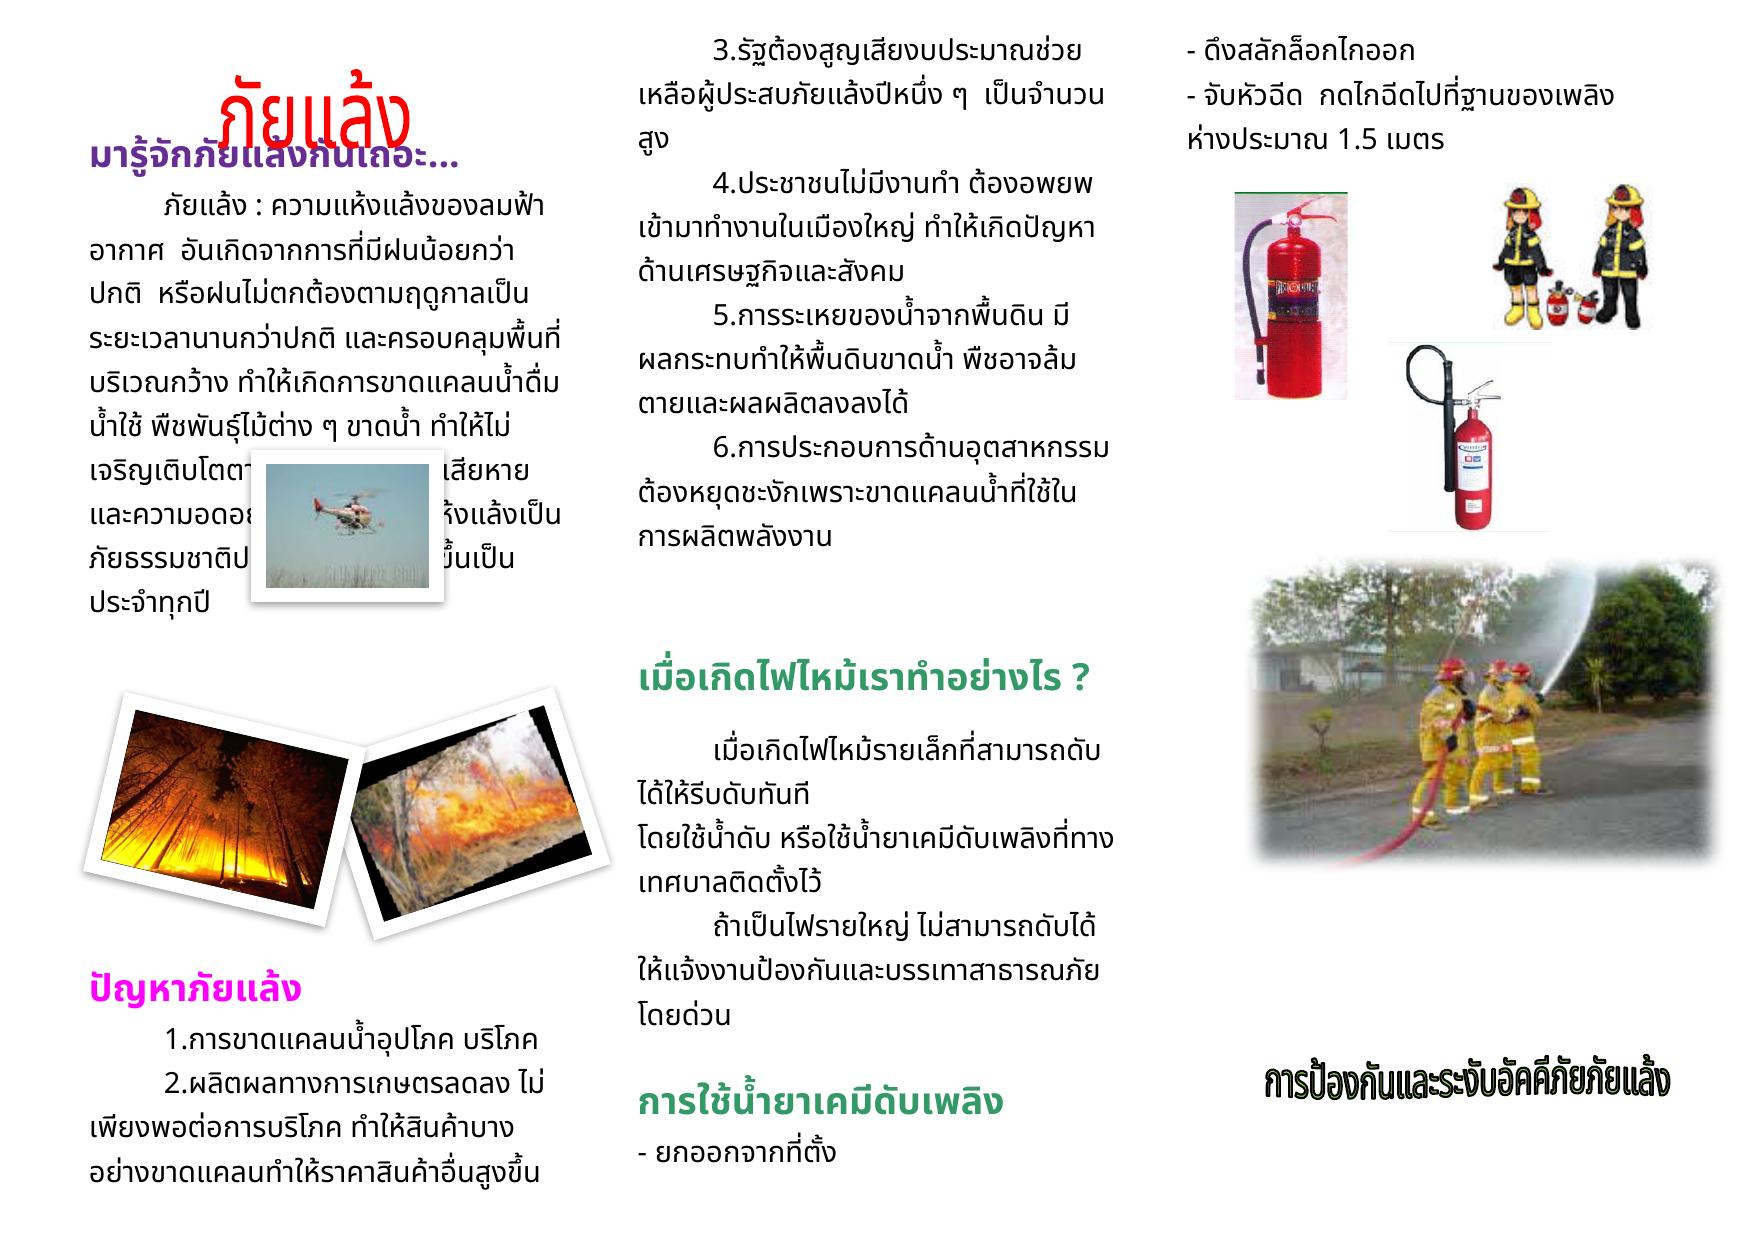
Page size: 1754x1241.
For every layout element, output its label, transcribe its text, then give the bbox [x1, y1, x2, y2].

picture [1388, 342, 1551, 532]
text 1.การขาดแคลนน้ำอุปโภค บริโภค [89, 1018, 567, 1063]
picture [1234, 192, 1348, 400]
text ถ้าเป็นไฟรายใหญ่ ไม่สามารถดับได้ ให้แจ้งงานป้องกันและบรรเทาสาธารณภัยโดยด่วน [637, 906, 1116, 1038]
picture [1492, 183, 1657, 330]
text เมื่อเกิดไฟไหม้รายเล็กที่สามารถดับได้ให้รีบดับทันที [637, 729, 1116, 818]
text โดยใช้น้ำดับ หรือใช้น้ำยาเคมีดับเพลิงที่ทางเทศบาลติดตั้งไว้ [637, 818, 1116, 906]
picture [266, 464, 429, 588]
text มารู้จักภัยแล้งกันเถอะ... [89, 128, 567, 185]
text 2.ผลิตผลทางการเกษตรลดลง ไม่เพียงพอต่อการบริโภค ทำให้สินค้าบางอย่างขาดแคลนทำให้ราคาสินค้าอื่นสูงขึ้น [89, 1063, 567, 1195]
text 3.รัฐต้องสูญเสียงบประมาณช่วยเหลือผู้ประสบภัยแล้งปีหนึ่ง ๆ เป็นจำนวนสูง [637, 29, 1116, 162]
text ระยะเวลานานกว่าปกติ และครอบคลุมพื้นที่บริเวณกว้าง ทำให้เกิดการขาดแคลนน้ำดื่มน้ำใช้ พืชพันธุ์ไม้ต่าง ๆ ขาดน้ำ ทำให้ไม่เจริญเติบโตตามปกติ เกิดความเสียหายและความอดอยากทั่วไป ความแห้งแล้งเป็นภัยธรรมชาติประเภทหนึ่ง ที่เกิดขึ้นเป็นประจำทุกปี [89, 317, 567, 626]
text เมื่อเกิดไฟไหม้เราทำอย่างไร ? [637, 650, 1116, 707]
picture [101, 710, 348, 909]
text ปัญหาภัยแล้ง [89, 962, 567, 1018]
text 6.การประกอบการด้านอุตสาหกรรมต้องหยุดชะงักเพราะขาดแคลนน้ำที่ใช้ในการผลิตพลังงาน [637, 427, 1116, 559]
text 4.ประชาชนไม่มีงานทำ ต้องอพยพเข้ามาทำงานในเมืองใหญ่ ทำให้เกิดปัญหาด้านเศรษฐกิจและสังคม [637, 162, 1116, 294]
text - ดึงสลักล็อกไกออก [1186, 29, 1665, 74]
text การใช้น้ำยาเคมีดับเพลิง [637, 1075, 1116, 1132]
text 5.การระเหยของน้ำจากพื้นดิน มีผลกระทบทำให้พื้นดินขาดน้ำ พืชอาจล้มตายและผลผลิตลงลงได้ [637, 294, 1116, 427]
text ภัยแล้ง : ความแห้งแล้งของลมฟ้าอากาศ อันเกิดจากการที่มีฝนน้อยกว่าปกติ หรือฝนไม่ตกต้องตามฤดูกาลเป็น [89, 185, 567, 317]
text - ยกออกจากที่ตั้ง [637, 1132, 1116, 1176]
text - จับหัวฉีด กดไกฉีดไปที่ฐานของเพลิง ห่างประมาณ 1.5 เมตร [1186, 74, 1665, 162]
